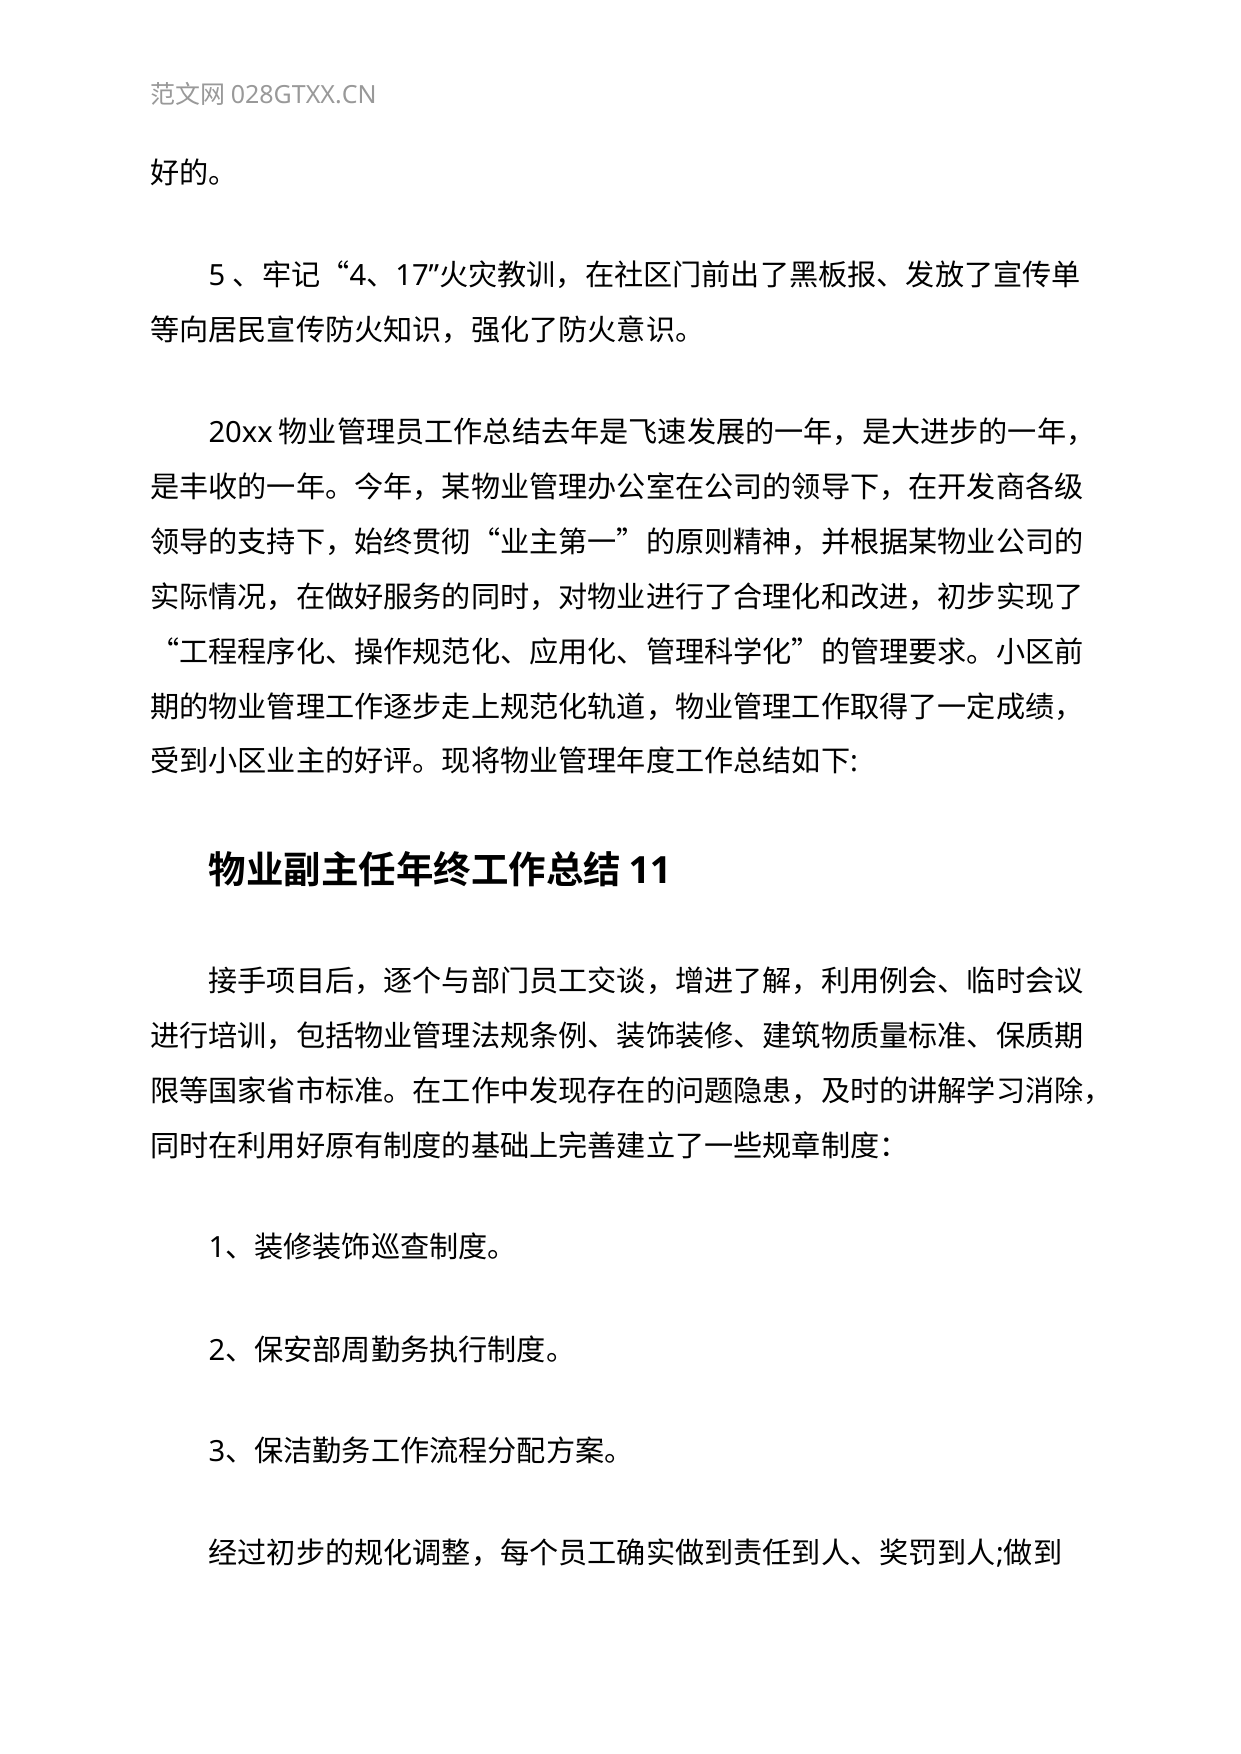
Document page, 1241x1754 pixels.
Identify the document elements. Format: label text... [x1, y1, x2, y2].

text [150, 150, 1090, 192]
text 3、保洁勤务工作流程分配方案。 [150, 1428, 1090, 1470]
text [150, 1530, 1090, 1572]
text 物业副主任年终工作总结11 [150, 840, 1090, 894]
text 20xx物业管理员工作总结去年是飞速发展的一年，是大进步的一年，是丰收的一年。今年，某物业管理办公室在公司的领导下，在开发商各级领导的支持下，始终贯彻“业主第一”的原则精神，并根据某物业公司的实际情况，在做好服务的同时，对物业进行了合理化和改进，初步实现了“工程程序化、操作规范化、应用化、管理科学化”的管理要求。小区前期的物业管理工作逐步走上规范化轨道，物业管理工作取得了一定成绩，受到小区业主的好评。现将物业管理年度工作总结如下: [150, 408, 1090, 780]
text 2、保安部周勤务执行制度。 [150, 1326, 1090, 1368]
text 1、装修装饰巡查制度。 [150, 1224, 1090, 1266]
text 接手项目后，逐个与部门员工交谈，增进了解，利用例会、临时会议进行培训，包括物业管理法规条例、装饰装修、建筑物质量标准、保质期限等国家省市标准。在工作中发现存在的问题隐患，及时的讲解学习消除，同时在利用好原有制度的基础上完善建立了一些规章制度： [150, 958, 1090, 1164]
text 5 、牢记“4、17”火灾教训，在社区门前出了黑板报、发放了宣传单等向居民宣传防火知识，强化了防火意识。 [150, 252, 1090, 349]
